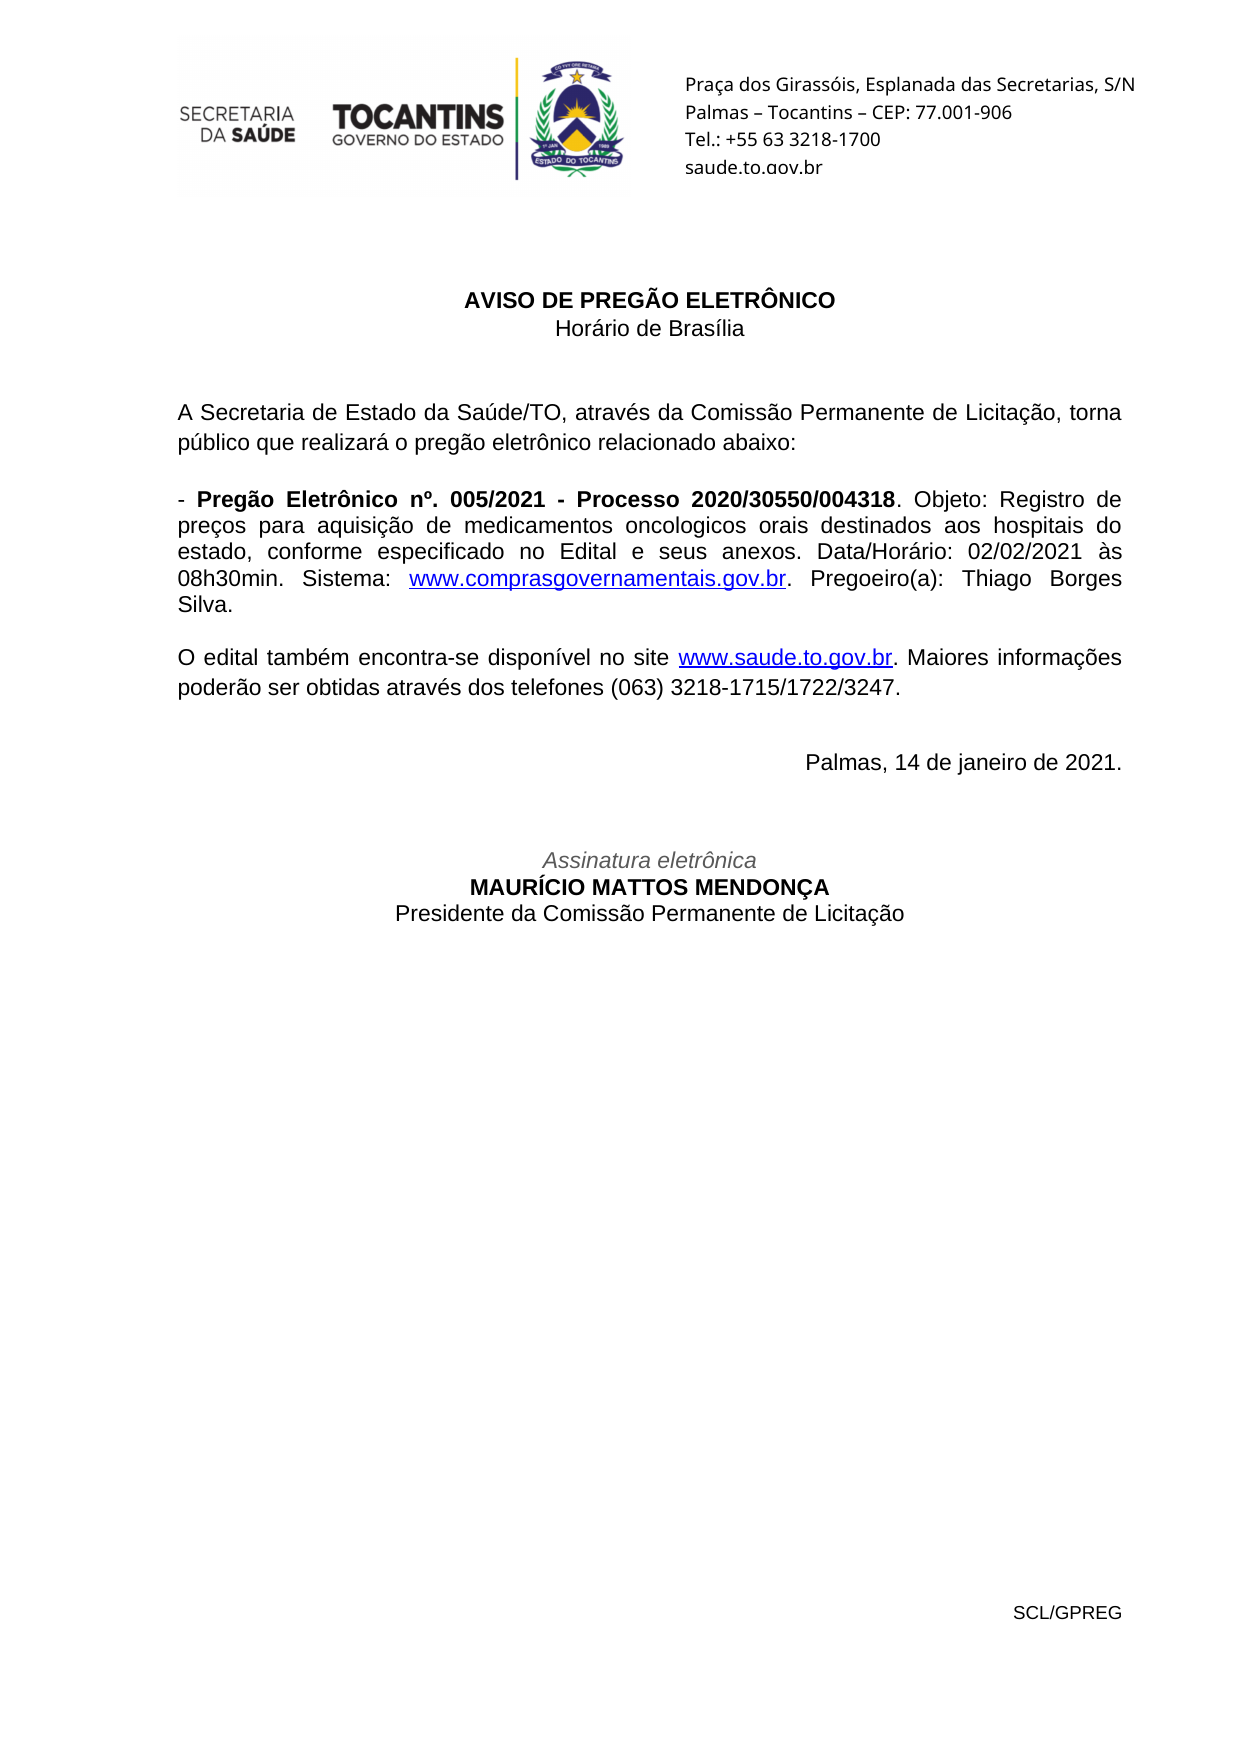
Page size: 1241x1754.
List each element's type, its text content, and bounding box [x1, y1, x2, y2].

picture [177, 35, 632, 197]
text - Pregão Eletrônico nº. 005/2021 - Processo 2020/30550/004318. Objeto: Registro de preços para aquisição de medicamentos oncologicos orais destinados aos hospitais do estado, conforme especificado no Edital e seus anexos. Data/Horário: 02/02/2021 às 08h30min. Sistema: www.comprasgovernamentais.gov.br. Pregoeiro(a): Thiago Borges Silva. [177, 486, 1122, 617]
text AVISO DE PREGÃO ELETRÔNICO [177, 287, 1122, 313]
text Assinatura eletrônica [177, 847, 1122, 873]
text Horário de Brasília [177, 315, 1122, 342]
text MAURÍCIO MATTOS MENDONÇA [177, 873, 1122, 900]
text A Secretaria de Estado da Saúde/TO, através da Comissão Permanente de Licitação, torna público que realizará o pregão eletrônico relacionado abaixo: [177, 399, 1122, 455]
text O edital também encontra-se disponível no site www.saude.to.gov.br. Maiores informações poderão ser obtidas através dos telefones (063) 3218-1715/1722/3247. [177, 644, 1122, 700]
text Presidente da Comissão Permanente de Licitação [177, 900, 1122, 926]
text Palmas, 14 de janeiro de 2021. [177, 749, 1122, 776]
